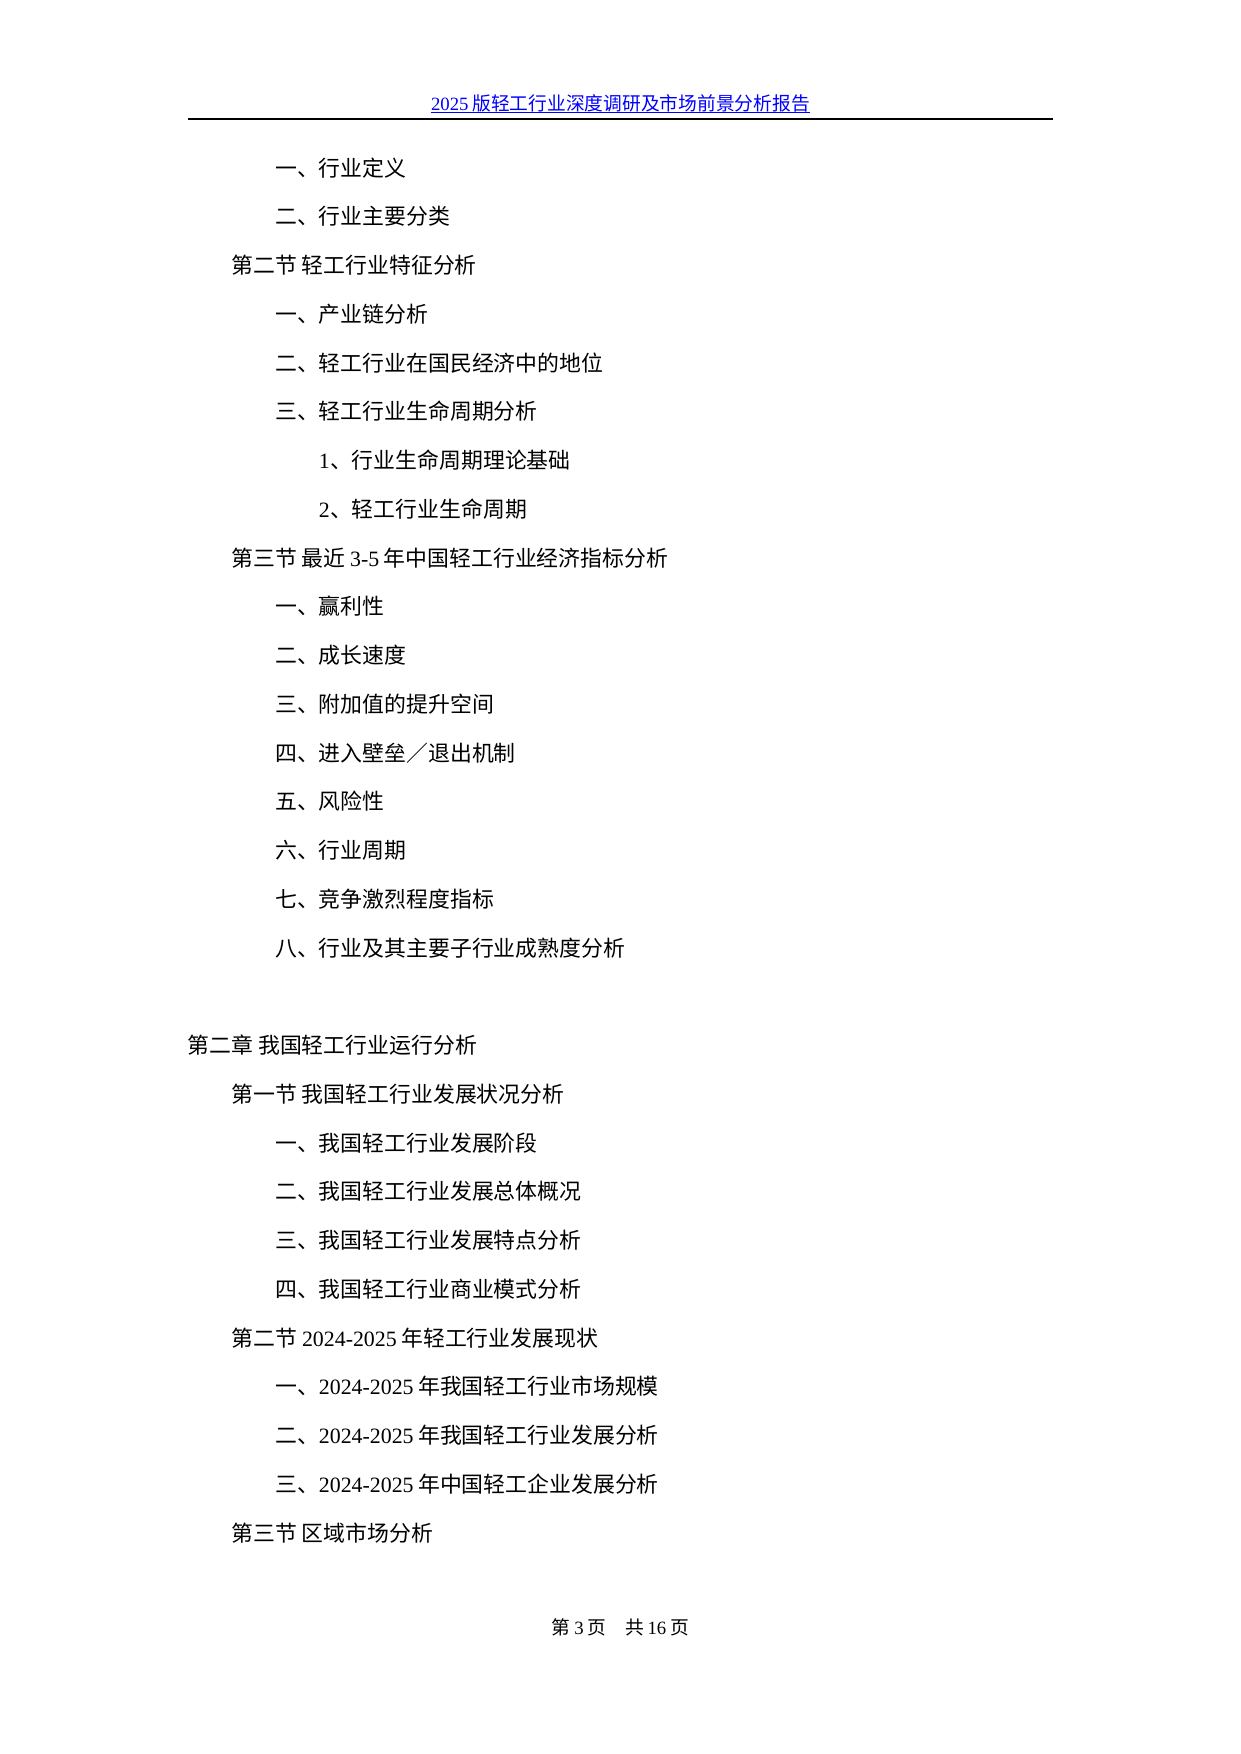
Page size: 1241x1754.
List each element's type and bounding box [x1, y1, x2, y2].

text [187, 150, 1053, 1548]
